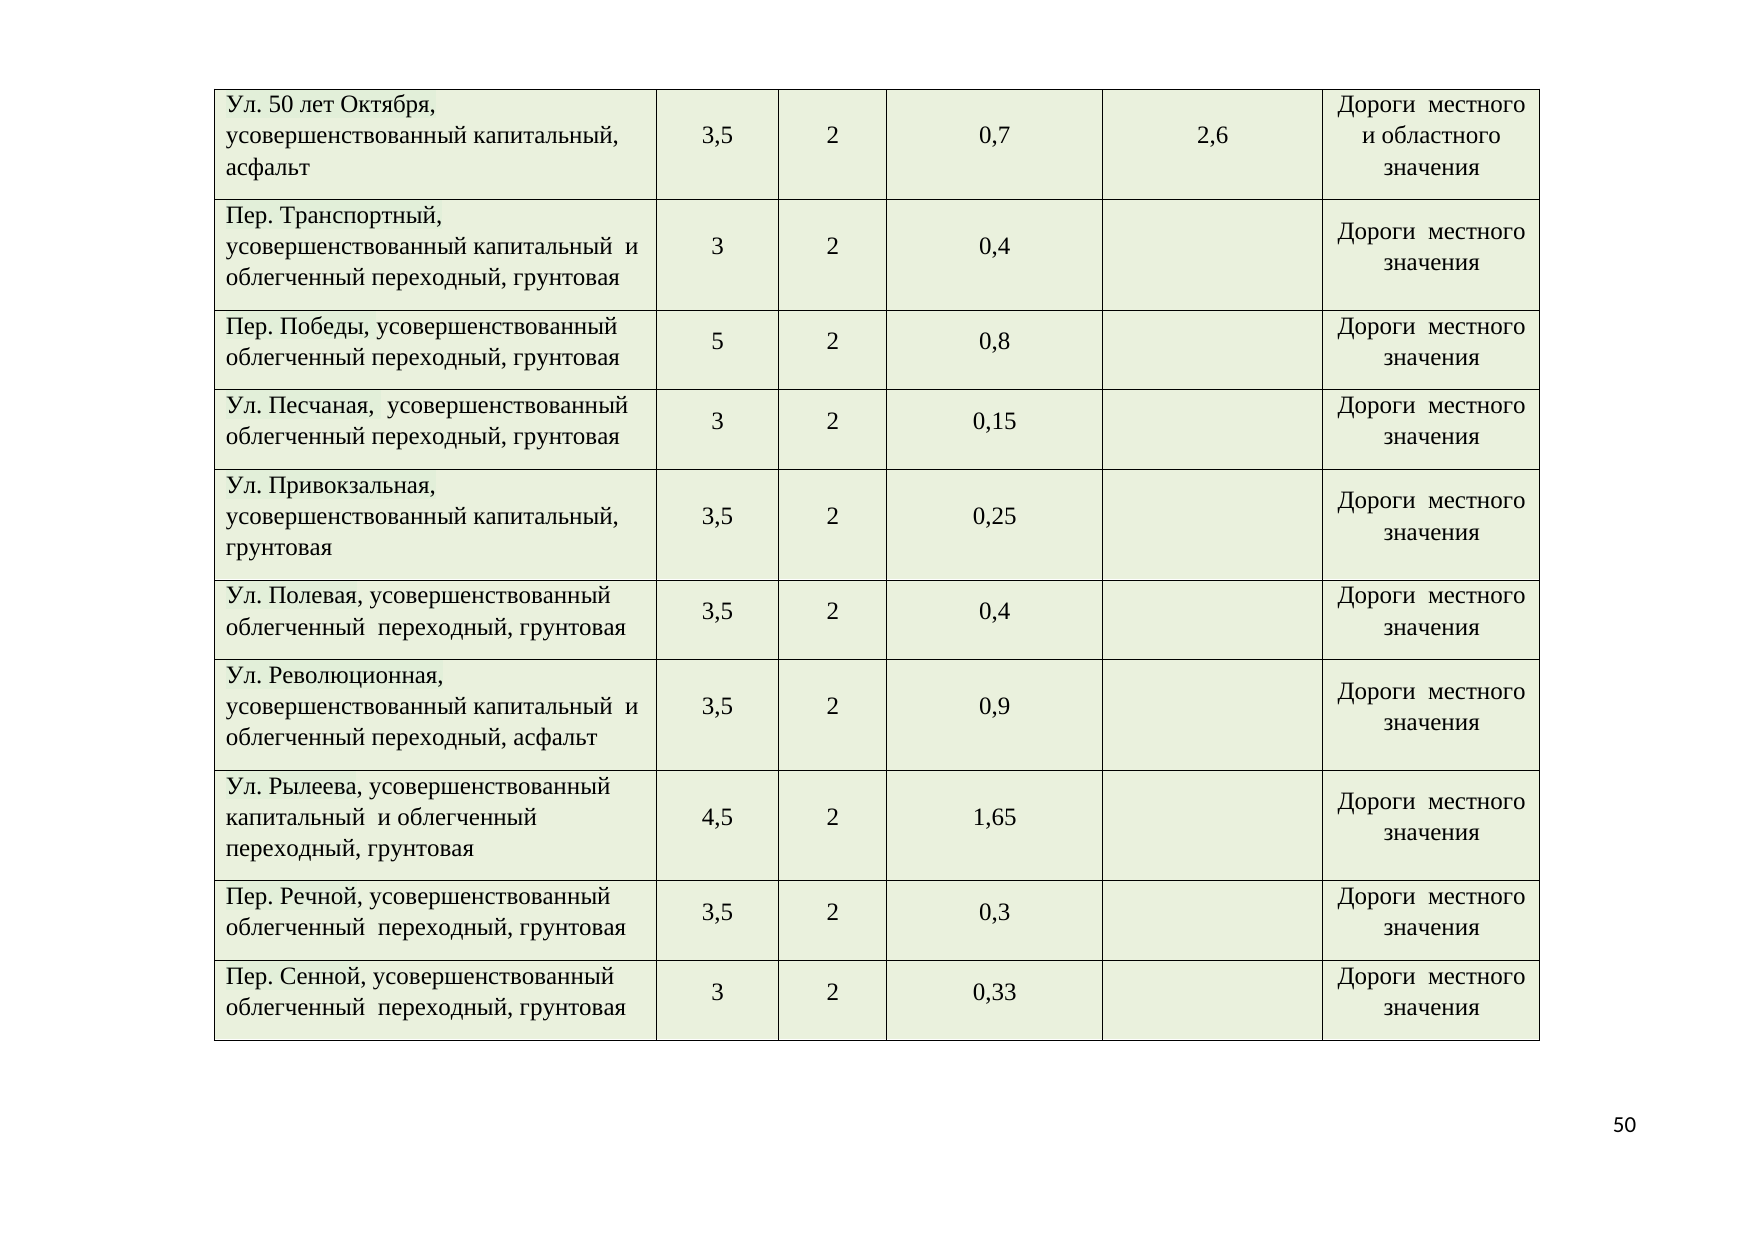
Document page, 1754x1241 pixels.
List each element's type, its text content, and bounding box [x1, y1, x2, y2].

table_cell Пер. Речной, усовершенствованный облегченный переходный, грунтовая [215, 881, 656, 960]
table_cell 2 [779, 581, 886, 659]
table_cell [1103, 390, 1322, 469]
table_cell [1103, 660, 1322, 770]
table_cell 3,5 [657, 881, 778, 960]
table_cell 0,3 [887, 881, 1102, 960]
table_cell 2 [779, 470, 886, 579]
table_cell 2 [779, 660, 886, 770]
table_cell Дороги местного и областного значения [1323, 90, 1539, 199]
table_cell 3,5 [657, 581, 778, 659]
table_cell Ул. Рылеева, усовершенствованный капитальный и облегченный переходный, грунтовая [215, 771, 656, 880]
table_cell 4,5 [657, 771, 778, 880]
table_cell 3,5 [657, 90, 778, 199]
table_cell Ул. Полевая, усовершенствованный облегченный переходный, грунтовая [215, 581, 656, 659]
table_cell Пер. Сенной, усовершенствованный облегченный переходный, грунтовая [215, 961, 656, 1039]
table_cell 3 [657, 961, 778, 1039]
table_cell 2 [779, 90, 886, 199]
table_cell 0,8 [887, 311, 1102, 389]
table_cell 0,7 [887, 90, 1102, 199]
table_cell Дороги местного значения [1323, 771, 1539, 880]
table_cell Дороги местного значения [1323, 470, 1539, 579]
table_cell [1323, 961, 1539, 1039]
table_cell 0,4 [887, 581, 1102, 659]
table_cell 0,4 [887, 200, 1102, 310]
table_cell 2 [779, 961, 886, 1039]
table_cell 2 [779, 771, 886, 880]
table_cell 0,15 [887, 390, 1102, 469]
table_cell Ул. 50 лет Октября, усовершенствованный капитальный, асфальт [215, 90, 656, 199]
table_cell [1103, 881, 1322, 960]
table_cell Пер. Транспортный, усовершенствованный капитальный и облегченный переходный, грунтовая [215, 200, 656, 310]
table_cell 3 [657, 200, 778, 310]
table_cell Дороги местного значения [1323, 200, 1539, 310]
table_cell [1103, 200, 1322, 310]
table_cell [1103, 771, 1322, 880]
table_cell Ул. Революционная, усовершенствованный капитальный и облегченный переходный, асфальт [215, 660, 656, 770]
table_cell 5 [657, 311, 778, 389]
table_cell [1103, 961, 1322, 1039]
table_cell 0,9 [887, 660, 1102, 770]
table_cell 1,65 [887, 771, 1102, 880]
table_cell Ул. Песчаная, усовершенствованный облегченный переходный, грунтовая [215, 390, 656, 469]
table_cell Ул. Привокзальная, усовершенствованный капитальный, грунтовая [215, 470, 656, 579]
table_cell Дороги местного значения [1323, 881, 1539, 960]
table_cell 2,6 [1103, 90, 1322, 199]
table_cell [1103, 581, 1322, 659]
table_cell 0,25 [887, 470, 1102, 579]
table_cell [1103, 311, 1322, 389]
table_cell 3,5 [657, 660, 778, 770]
table_cell 2 [779, 200, 886, 310]
table_cell 3,5 [657, 470, 778, 579]
table_cell [1103, 470, 1322, 579]
table_cell 2 [779, 390, 886, 469]
table_cell Дороги местного значения [1323, 581, 1539, 659]
table_cell Пер. Победы, усовершенствованный облегченный переходный, грунтовая [215, 311, 656, 389]
table_cell 0,33 [887, 961, 1102, 1039]
table_cell 3 [657, 390, 778, 469]
table_cell 2 [779, 881, 886, 960]
table_cell Дороги местного значения [1323, 311, 1539, 389]
table_cell Дороги местного значения [1323, 390, 1539, 469]
table_cell 2 [779, 311, 886, 389]
table_cell Дороги местного значения [1323, 660, 1539, 770]
